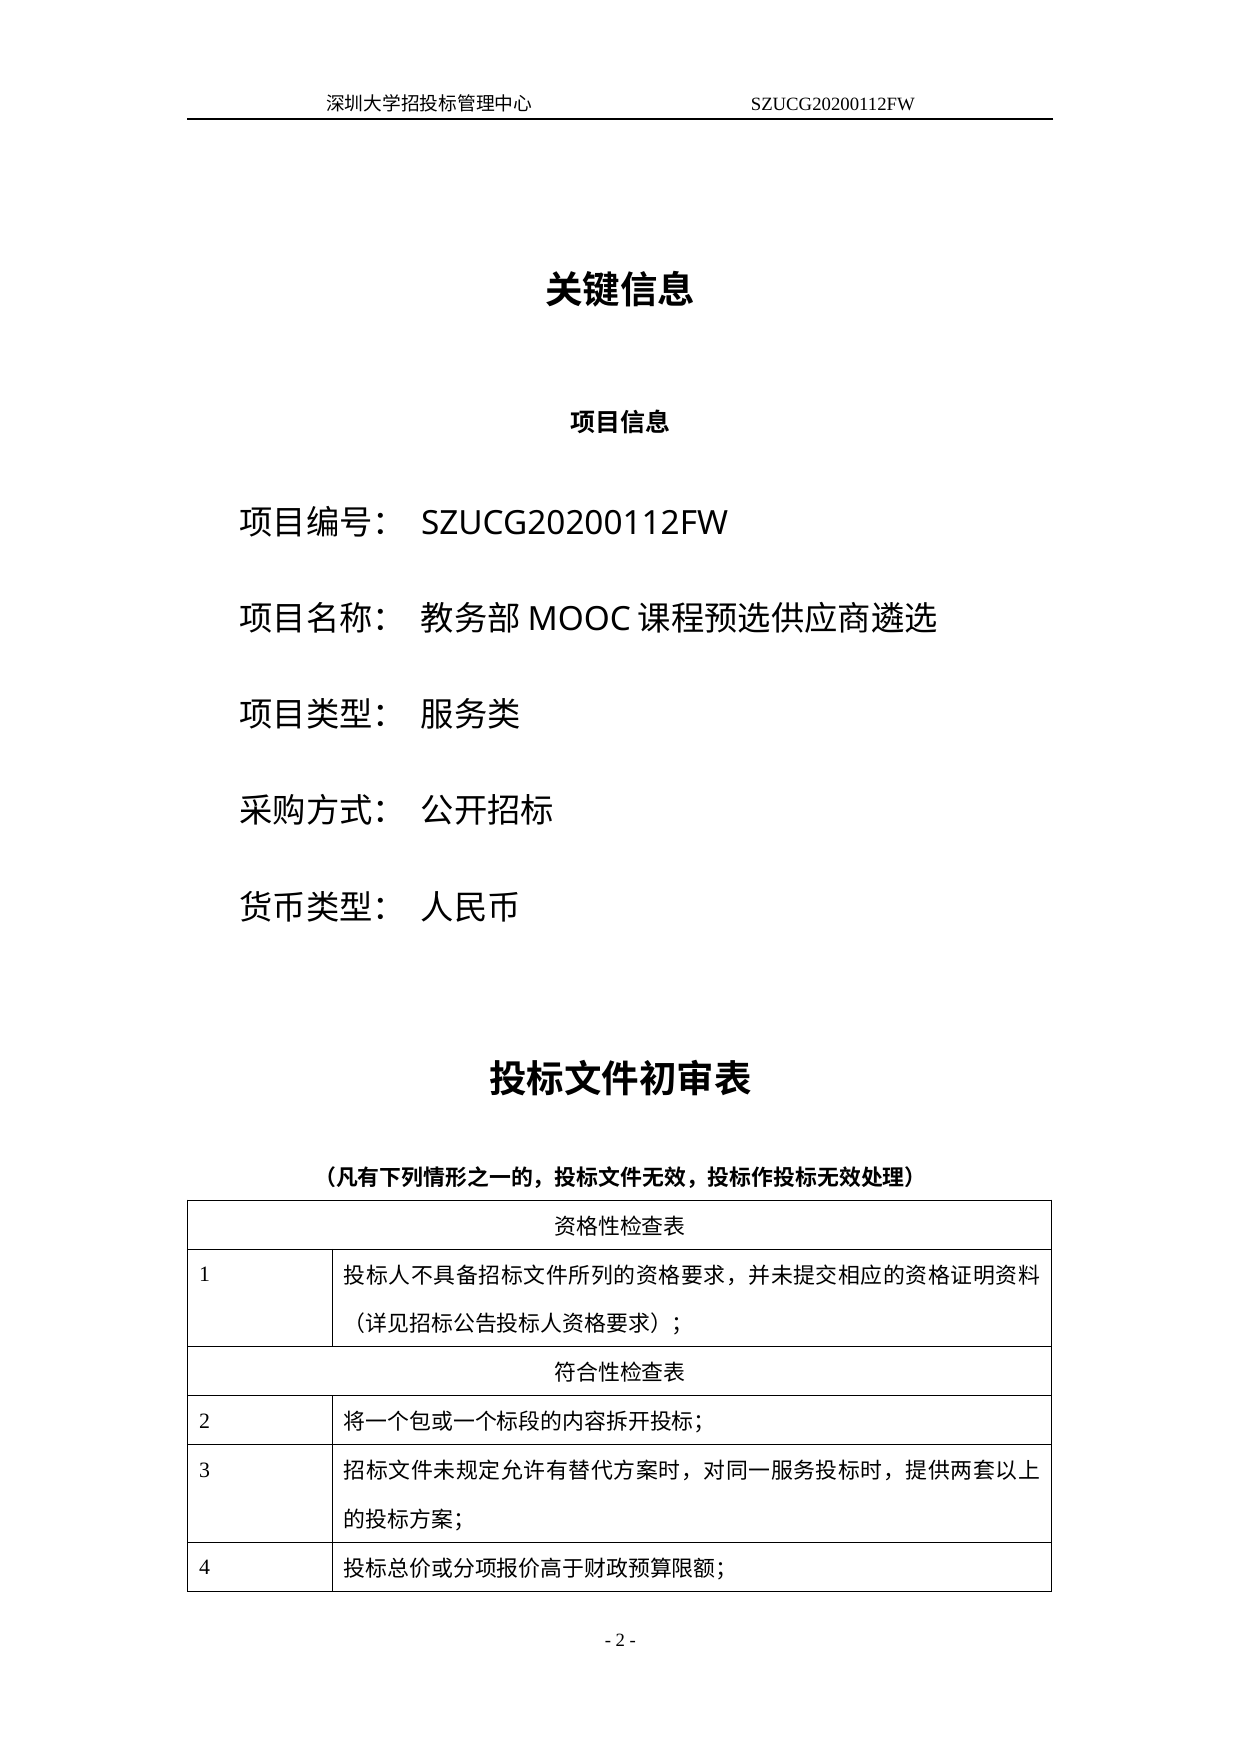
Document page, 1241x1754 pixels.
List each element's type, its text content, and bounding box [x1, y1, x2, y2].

table_cell 3 [188, 1445, 332, 1542]
text 关键信息 [187, 239, 1053, 335]
table_cell 将一个包或一个标段的内容拆开投标； [333, 1396, 1051, 1444]
table_cell 1 [188, 1250, 332, 1346]
table_cell 符合性检查表 [188, 1347, 1051, 1395]
table_cell 2 [188, 1396, 332, 1444]
table_cell 投标总价或分项报价高于财政预算限额； [333, 1543, 1051, 1591]
text 项目编号： SZUCG20200112FW [187, 472, 1053, 568]
text 项目名称： 教务部MOOC课程预选供应商遴选 [187, 568, 1053, 664]
text 投标文件初审表 [187, 1028, 1053, 1124]
table_cell 4 [188, 1543, 332, 1591]
text 项目类型： 服务类 [187, 664, 1053, 760]
table_header 资格性检查表 [188, 1201, 1051, 1249]
text （凡有下列情形之一的，投标文件无效，投标作投标无效处理） [187, 1151, 1053, 1199]
text 货币类型： 人民币 [187, 857, 1053, 953]
table_cell 投标人不具备招标文件所列的资格要求，并未提交相应的资格证明资料（详见招标公告投标人资格要求）； [333, 1250, 1051, 1346]
text 采购方式： 公开招标 [187, 760, 1053, 857]
text 项目信息 [187, 396, 1053, 444]
table_cell 招标文件未规定允许有替代方案时，对同一服务投标时，提供两套以上的投标方案； [333, 1445, 1051, 1542]
